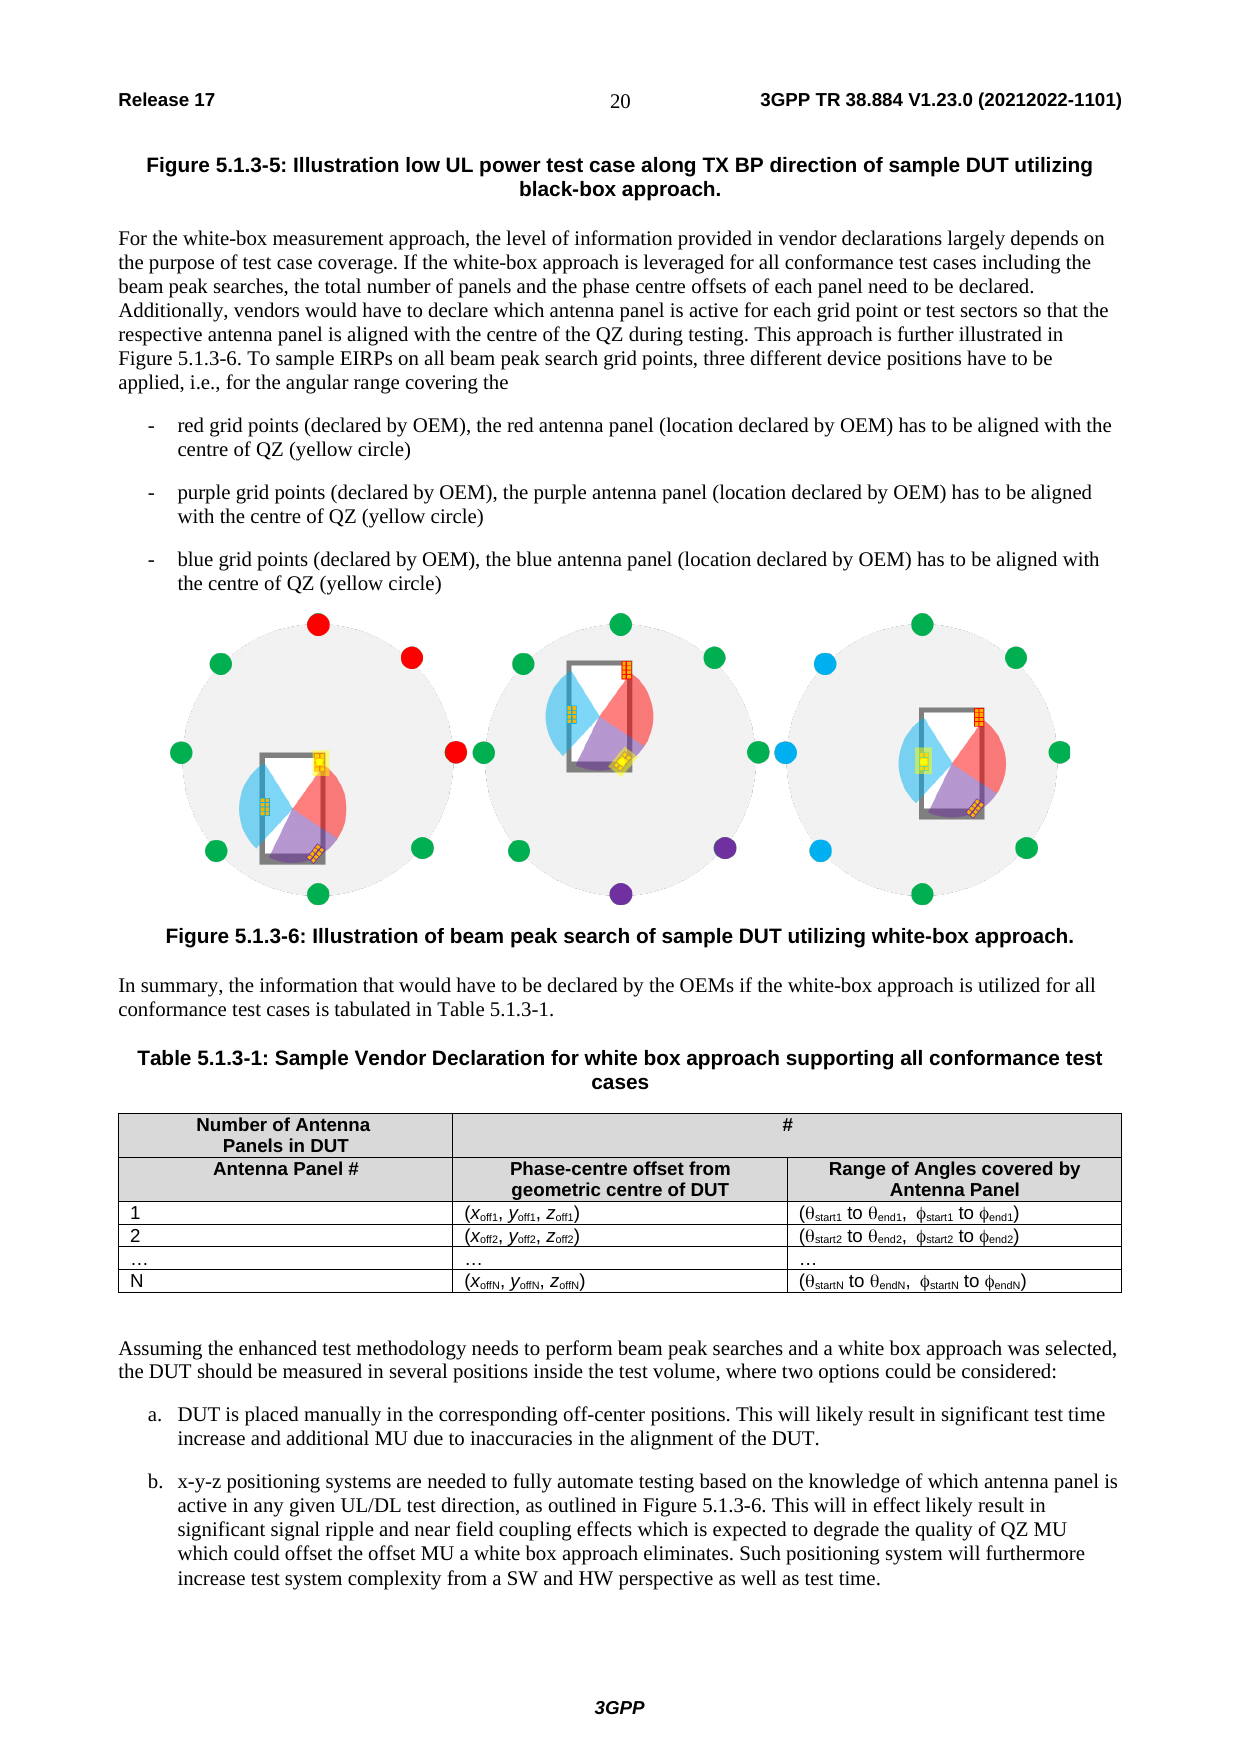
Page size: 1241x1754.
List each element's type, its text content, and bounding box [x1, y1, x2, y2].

text - purple grid points (declared by OEM), the purple antenna panel (location declared by OEM) has to be aligned with the centre of QZ (yellow circle) [148, 480, 1122, 528]
text For the white-box measurement approach, the level of information provided in vendor declarations largely depends on the purpose of test case coverage. If the white-box approach is leveraged for all conformance test cases including the beam peak searches, the total number of panels and the phase centre offsets of each panel need to be declared. Additionally, vendors would have to declare which antenna panel is active for each grid point or test sectors so that the respective antenna panel is aligned with the centre of the QZ during testing. This approach is further illustrated in Figure 5.1.3-6. To sample EIRPs on all beam peak search grid points, three different device positions have to be applied, i.e., for the angular range covering the [118, 226, 1122, 394]
table_cell (xoff1, yoff1, zoff1) [453, 1202, 787, 1223]
table_cell (start1 to end1,start1 to end1) [788, 1202, 1121, 1223]
table_cell … [453, 1247, 787, 1269]
text Figure 5.1.3-5: Illustration low UL power test case along TX BP direction of sample DUT utilizing black-box approach. [118, 153, 1122, 201]
table_cell … [788, 1247, 1121, 1269]
table_cell Antenna Panel # [119, 1158, 452, 1201]
table_cell Phase-centre offset from geometric centre of DUT [453, 1158, 787, 1201]
table_cell (xoffN, yoffN, zoffN) [453, 1270, 787, 1292]
table_cell Range of Angles covered by Antenna Panel [788, 1158, 1121, 1201]
text Assuming the enhanced test methodology needs to perform beam peak searches and a white box approach was selected, the DUT should be measured in several positions inside the test volume, where two options could be considered: [118, 1335, 1122, 1383]
text Figure 5.1.3-6: Illustration of beam peak search of sample DUT utilizing white-box approach. [118, 924, 1122, 948]
text a. DUT is placed manually in the corresponding off-center positions. This will likely result in significant test time increase and additional MU due to inaccuracies in the alignment of the DUT. [148, 1402, 1122, 1450]
picture [170, 613, 1071, 905]
text In summary, the information that would have to be declared by the OEMs if the white-box approach is utilized for all conformance test cases is tabulated in Table 5.1.3-1. [118, 973, 1122, 1021]
table_cell (startN to endN,startN to endN) [788, 1270, 1121, 1292]
text Table 5.1.3-1: Sample Vendor Declaration for white box approach supporting all conformance test cases [118, 1046, 1122, 1094]
text - red grid points (declared by OEM), the red antenna panel (location declared by OEM) has to be aligned with the centre of QZ (yellow circle) [148, 413, 1122, 461]
table_cell N [119, 1270, 452, 1292]
table_cell (start2 to end2,start2 to end2) [788, 1225, 1121, 1246]
table_cell 2 [119, 1225, 452, 1246]
table_header # [453, 1114, 1121, 1157]
table_header Number of Antenna Panels in DUT [119, 1114, 452, 1157]
text b. x-y-z positioning systems are needed to fully automate testing based on the knowledge of which antenna panel is active in any given UL/DL test direction, as outlined in Figure 5.1.3-6. This will in effect likely result in significant signal ripple and near field coupling effects which is expected to degrade the quality of QZ MU which could offset the offset MU a white box approach eliminates. Such positioning system will furthermore increase test system complexity from a SW and HW perspective as well as test time. [148, 1469, 1122, 1589]
text - blue grid points (declared by OEM), the blue antenna panel (location declared by OEM) has to be aligned with the centre of QZ (yellow circle) [148, 547, 1122, 595]
table_cell 1 [119, 1202, 452, 1223]
table_cell … [119, 1247, 452, 1269]
table_cell (xoff2, yoff2, zoff2) [453, 1225, 787, 1246]
